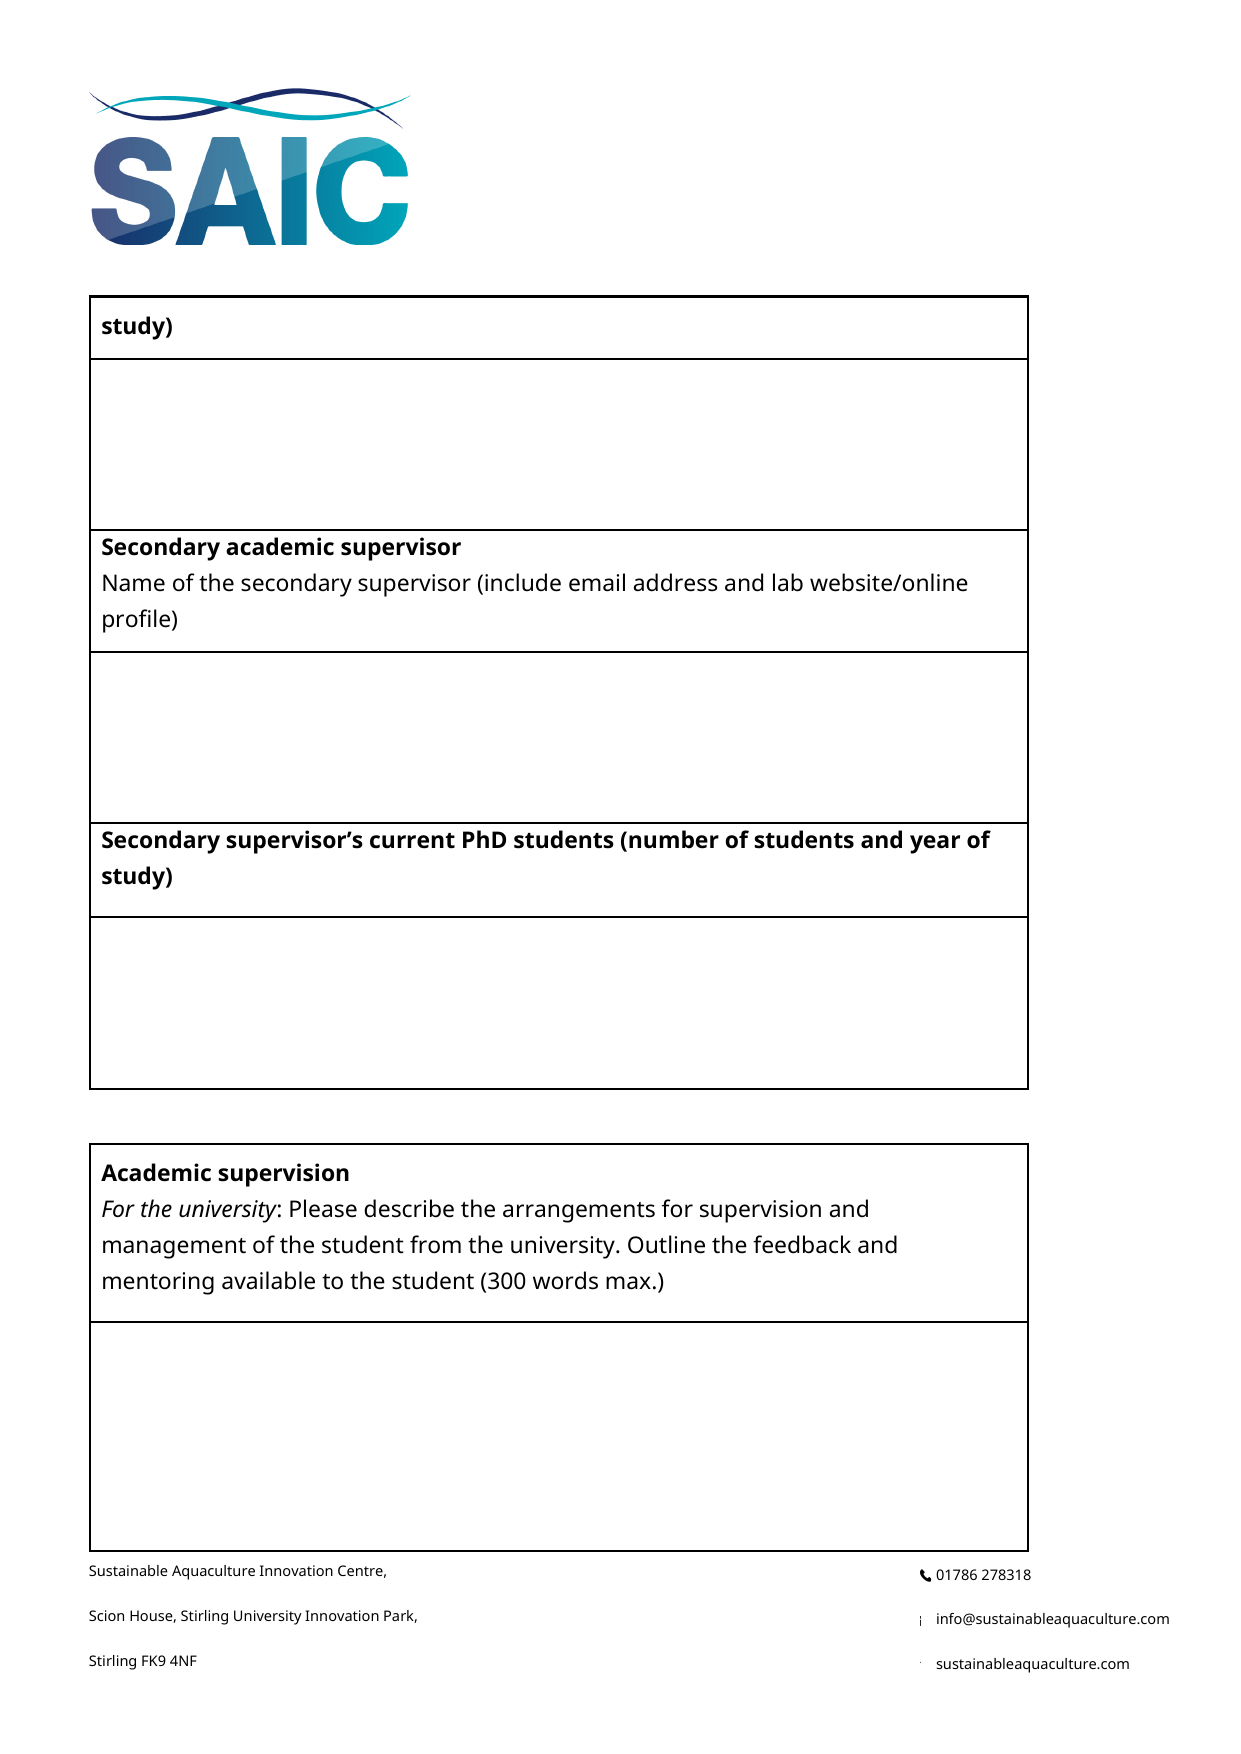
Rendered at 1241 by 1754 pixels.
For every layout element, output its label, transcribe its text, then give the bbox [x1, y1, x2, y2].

table_cell Primary supervisor’s current PhD students (number of students and year of study) [91, 298, 1027, 357]
table_cell [91, 653, 1027, 822]
table_header Academic supervision For the university: Please describe the arrangements for supervision and management of the student from the university. Outline the feedback and mentoring available to the student (300 words max.) [91, 1145, 1027, 1321]
picture [88, 88, 411, 245]
table_cell Secondary supervisor’s current PhD students (number of students and year of study) [91, 824, 1027, 916]
table_cell [91, 918, 1027, 1088]
table_cell [91, 1323, 1027, 1549]
table_cell [91, 360, 1027, 529]
table_cell Secondary academic supervisor Name of the secondary supervisor (include email address and lab website/online profile) [91, 531, 1027, 651]
